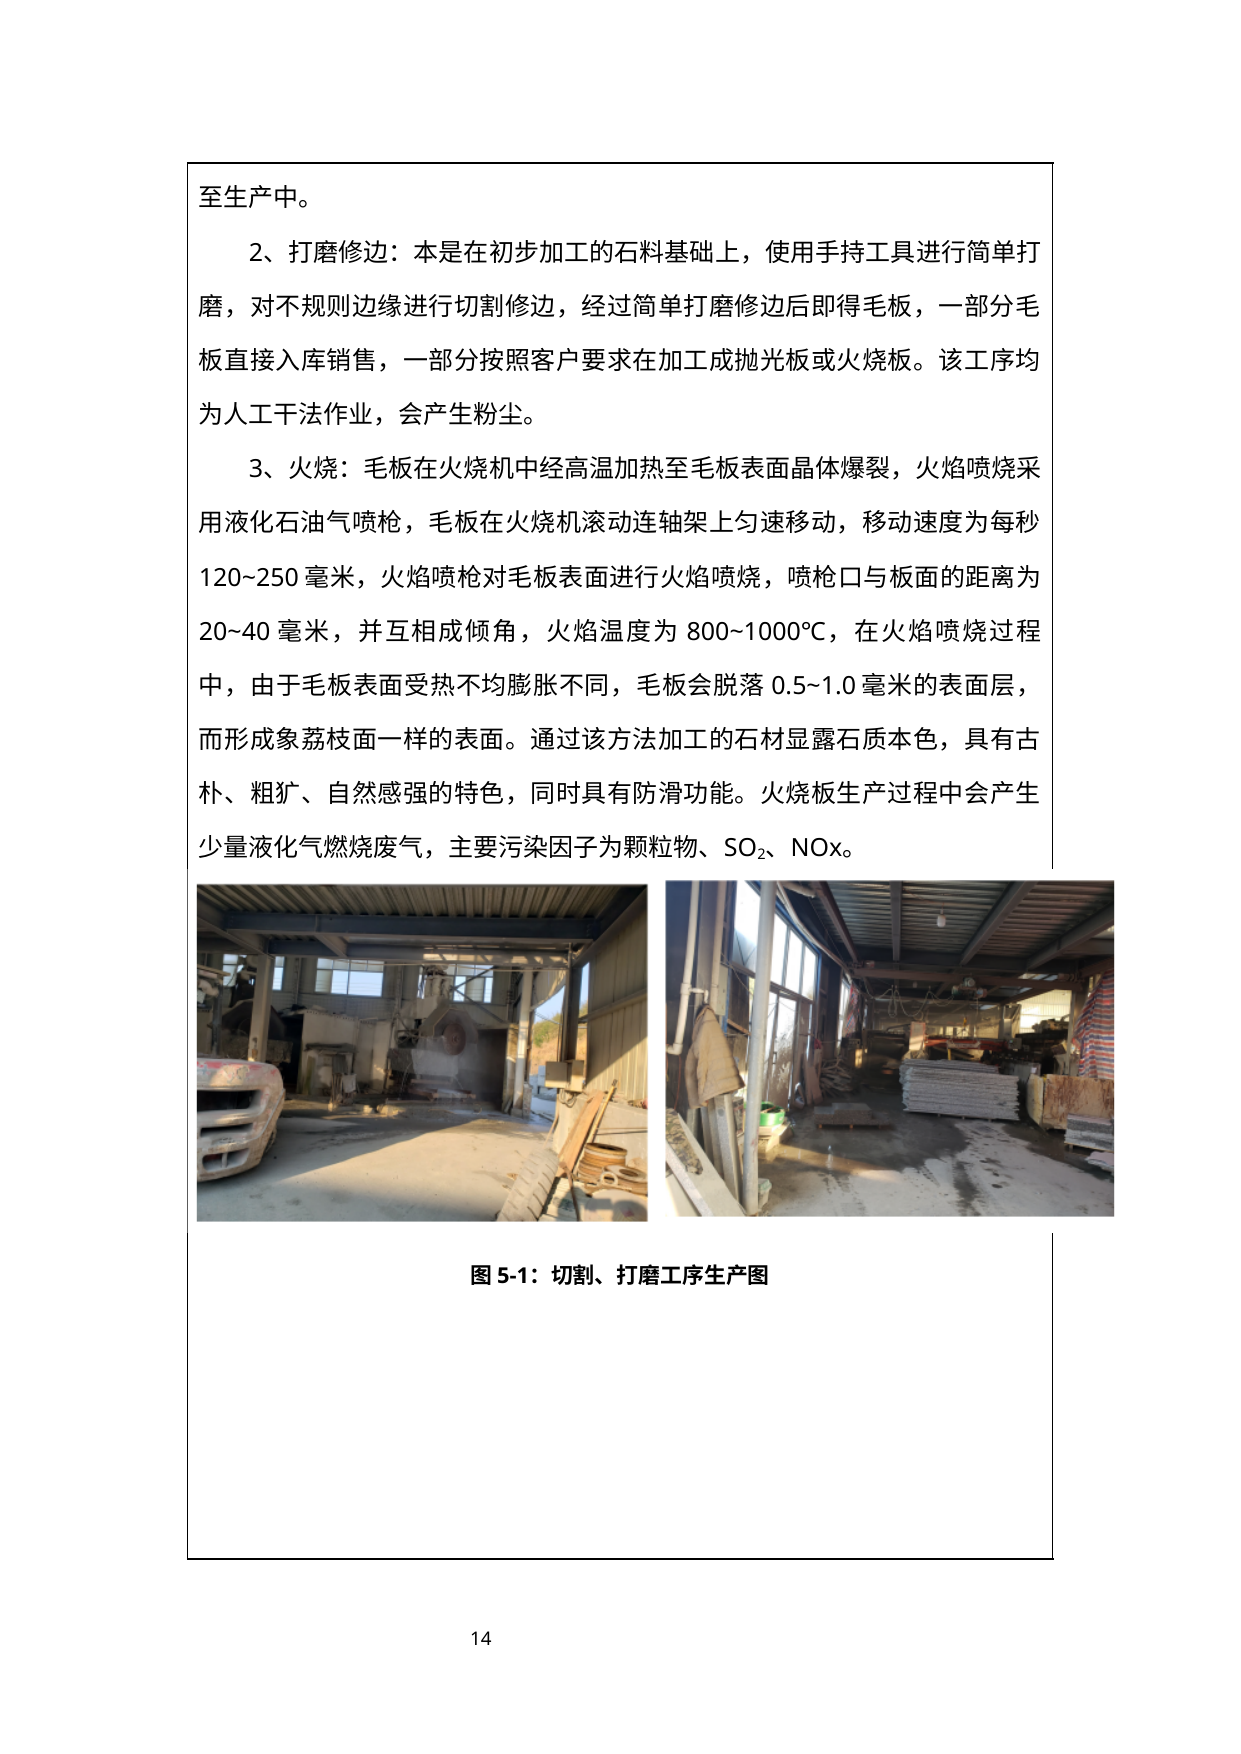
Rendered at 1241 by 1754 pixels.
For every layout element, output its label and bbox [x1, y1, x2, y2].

table_cell [188, 164, 1052, 869]
table_cell [188, 1233, 1052, 1558]
picture [187, 869, 1123, 1233]
